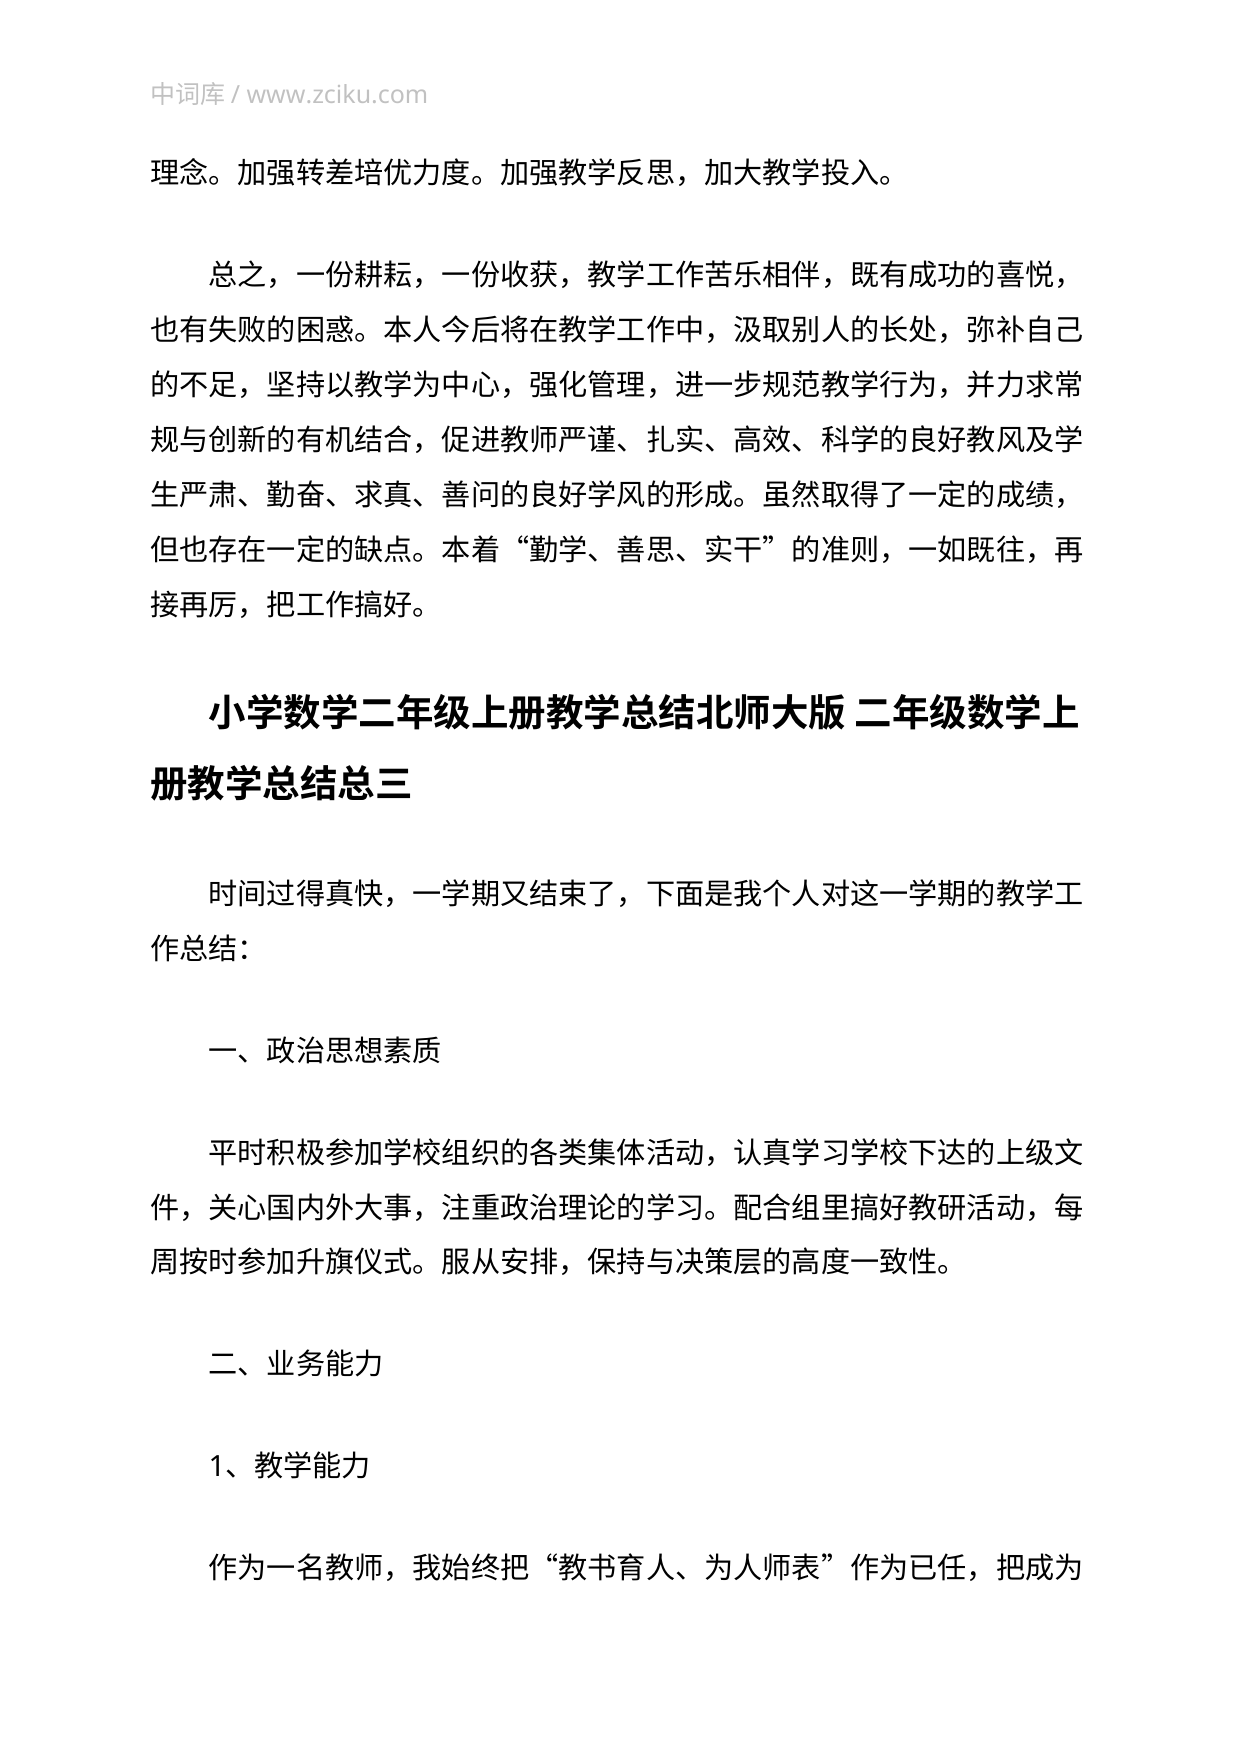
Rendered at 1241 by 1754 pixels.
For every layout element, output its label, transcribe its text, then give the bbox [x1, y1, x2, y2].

text 时间过得真快，一学期又结束了，下面是我个人对这一学期的教学工作总结： [150, 871, 1090, 968]
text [150, 1544, 1090, 1587]
text 总之，一份耕耘，一份收获，教学工作苦乐相伴，既有成功的喜悦，也有失败的困惑。本人今后将在教学工作中，汲取别人的长处，弥补自己的不足，坚持以教学为中心，强化管理，进一步规范教学行为，并力求常规与创新的有机结合，促进教师严谨、扎实、高效、科学的良好教风及学生严肃、勤奋、求真、善问的良好学风的形成。虽然取得了一定的成绩，但也存在一定的缺点。本着“勤学、善思、实干”的准则，一如既往，再接再厉，把工作搞好。 [150, 252, 1090, 623]
text 小学数学二年级上册教学总结北师大版 二年级数学上册教学总结总三 [150, 683, 1090, 808]
text 平时积极参加学校组织的各类集体活动，认真学习学校下达的上级文件，关心国内外大事，注重政治理论的学习。配合组里搞好教研活动，每周按时参加升旗仪式。服从安排，保持与决策层的高度一致性。 [150, 1129, 1090, 1281]
text 二、业务能力 [150, 1341, 1090, 1383]
text 一、政治思想素质 [150, 1027, 1090, 1070]
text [150, 150, 1090, 192]
text 1、教学能力 [150, 1443, 1090, 1485]
